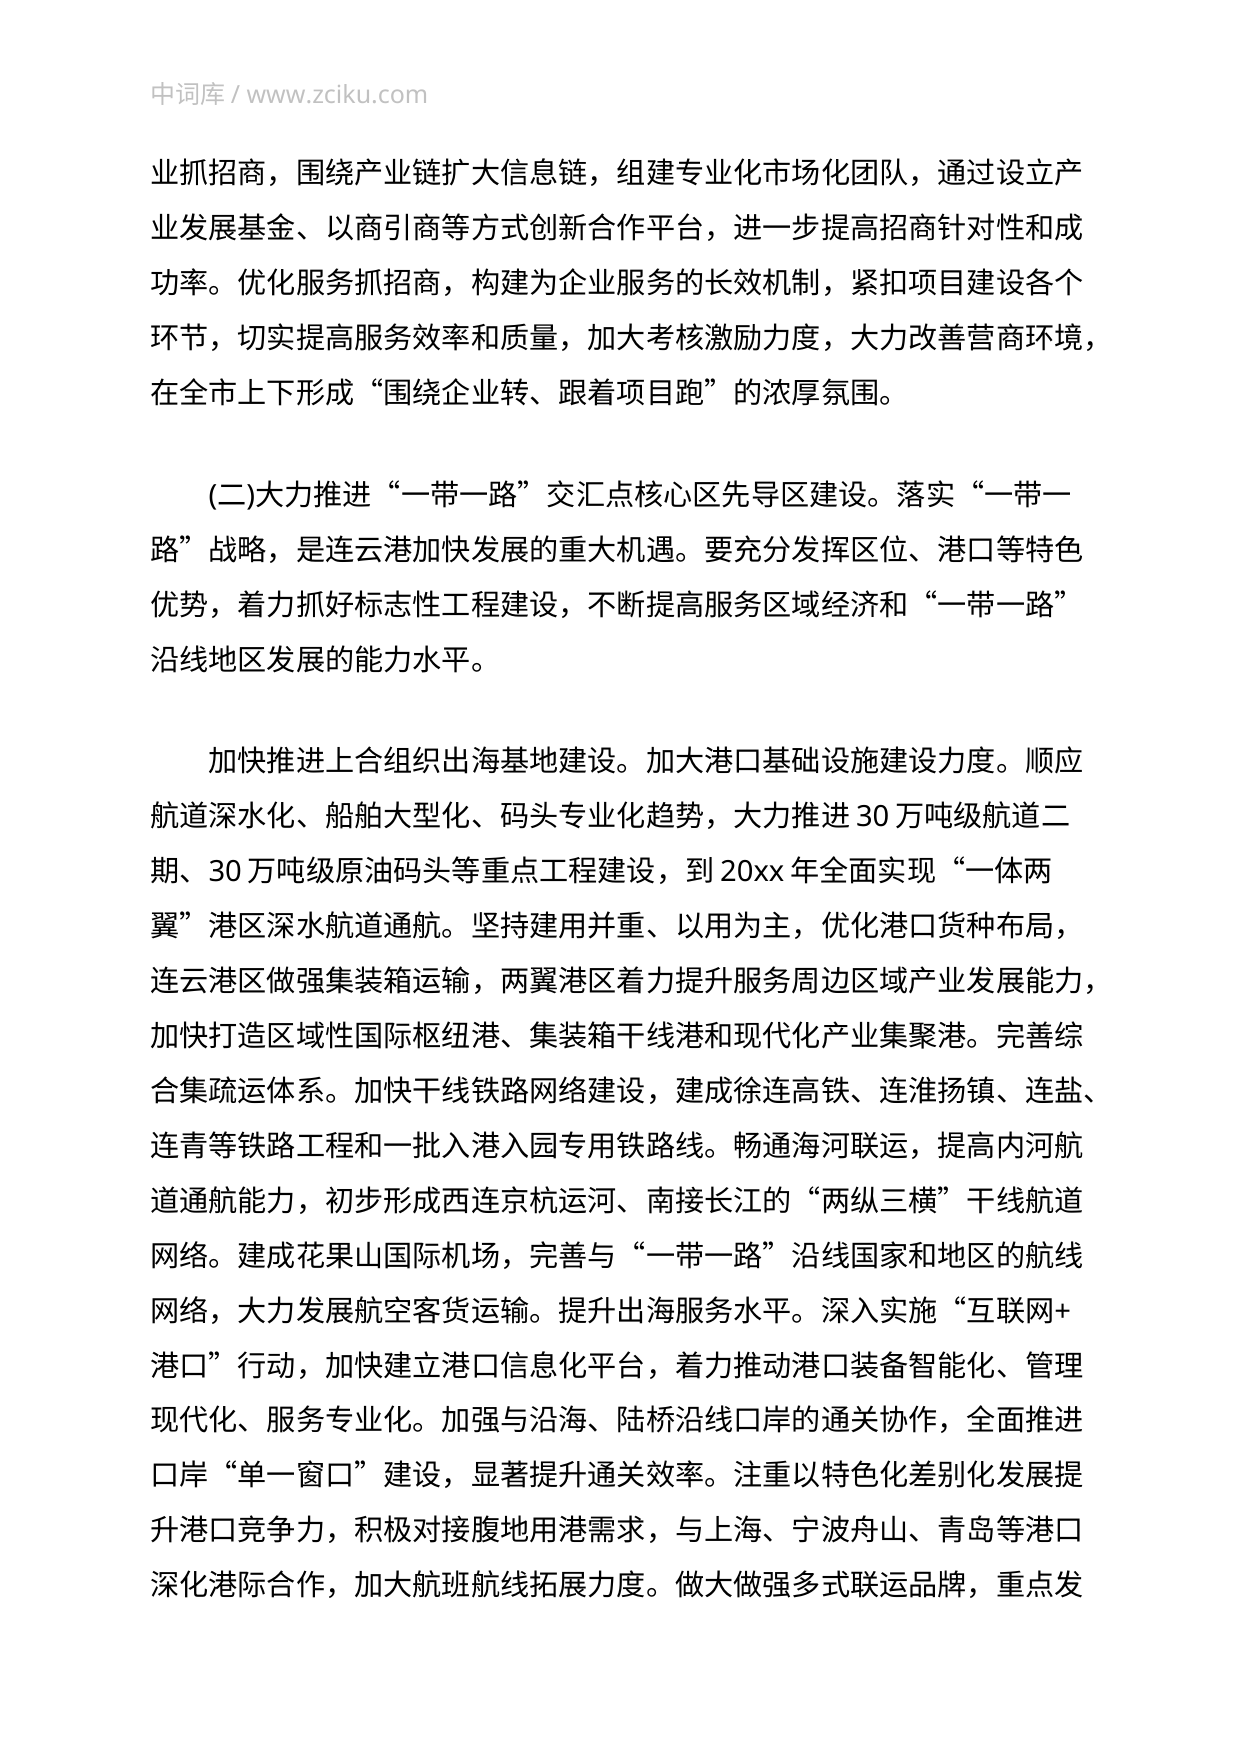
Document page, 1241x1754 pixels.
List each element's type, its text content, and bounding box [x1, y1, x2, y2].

text (二)大力推进“一带一路”交汇点核心区先导区建设。落实“一带一路”战略，是连云港加快发展的重大机遇。要充分发挥区位、港口等特色优势，着力抓好标志性工程建设，不断提高服务区域经济和“一带一路”沿线地区发展的能力水平。 [150, 471, 1090, 678]
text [150, 738, 1090, 1604]
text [150, 150, 1090, 412]
